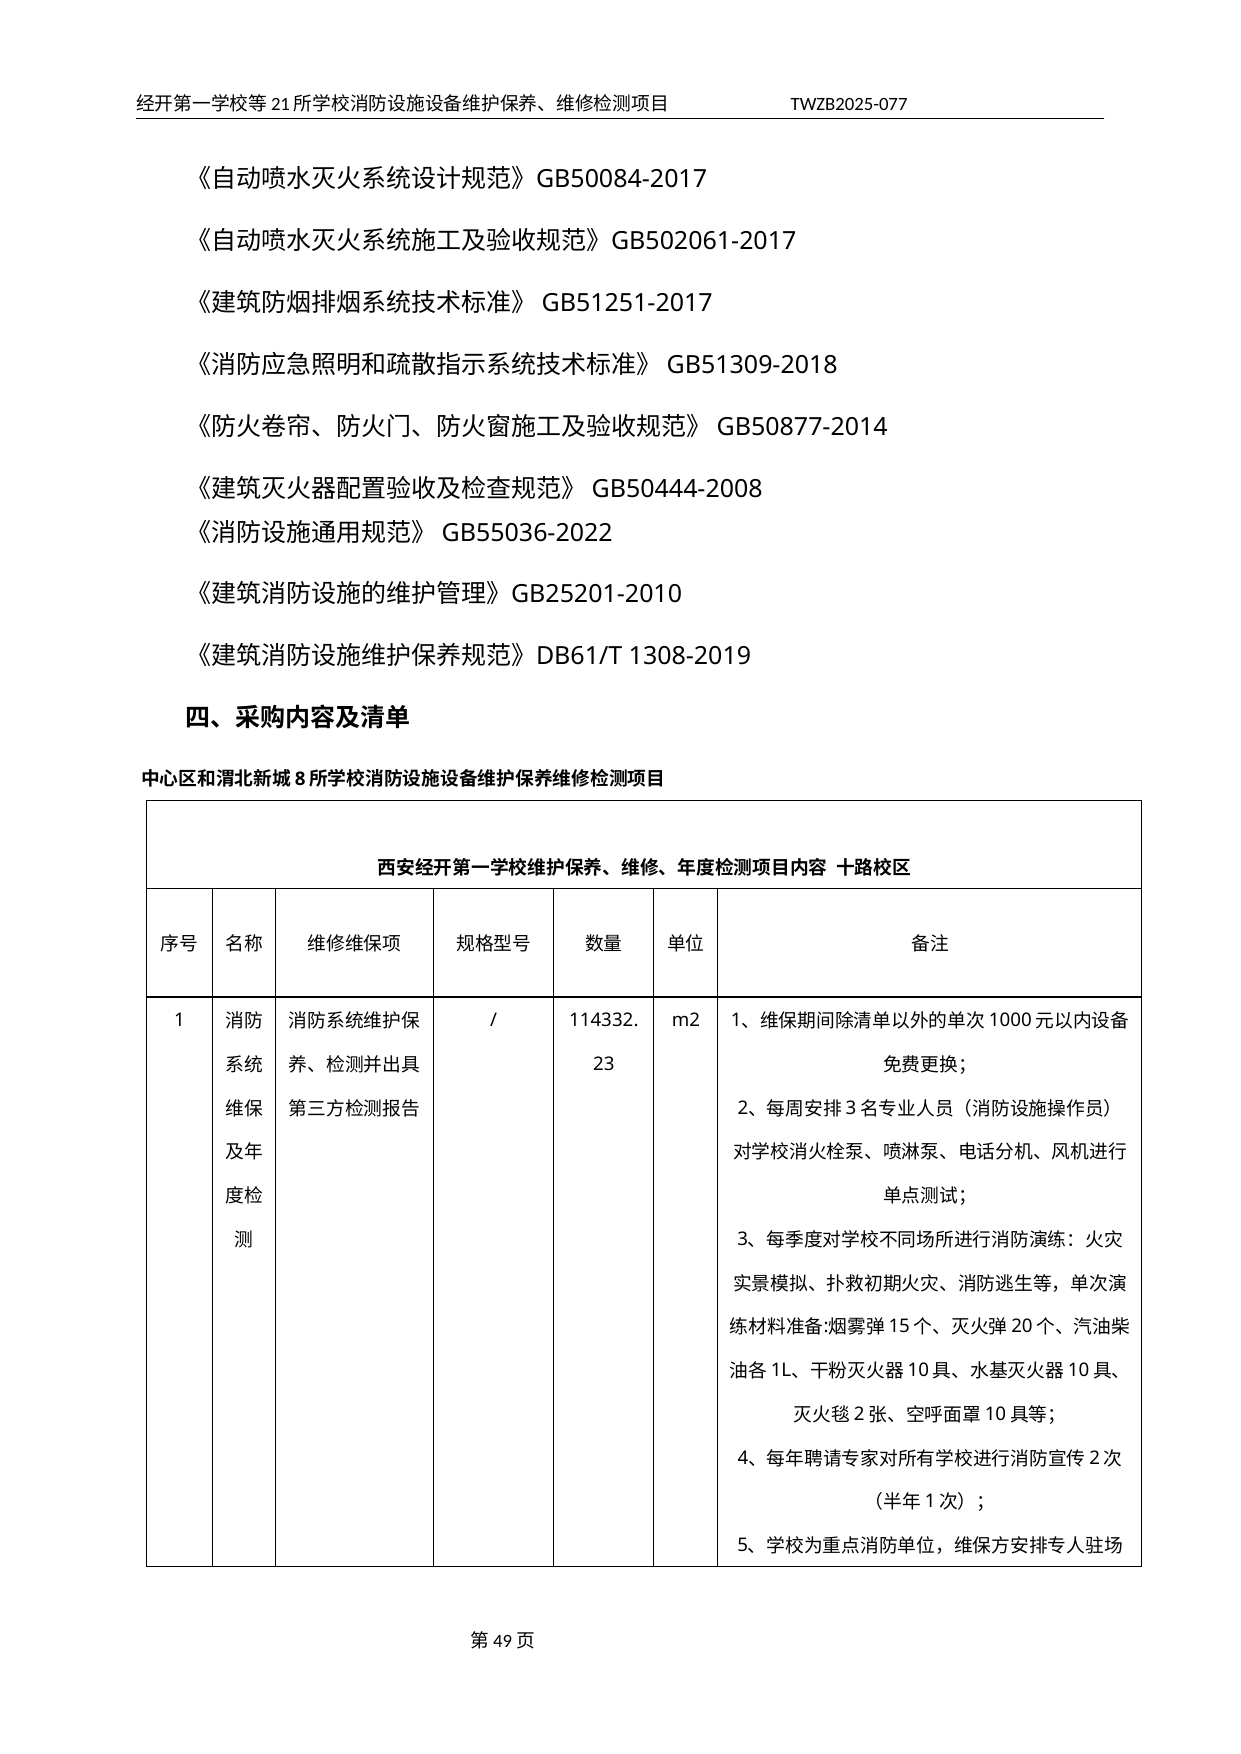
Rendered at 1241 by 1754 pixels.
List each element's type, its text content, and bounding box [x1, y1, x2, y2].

text 《建筑消防设施维护保养规范》DB61/T 1308-2019 [136, 632, 1104, 676]
table_cell 名称 [213, 889, 275, 996]
table_cell / [434, 998, 553, 1566]
table_cell 数量 [554, 889, 653, 996]
text 《防火卷帘、防火门、防火窗施工及验收规范》 GB50877-2014 [136, 403, 1104, 446]
text 《消防应急照明和疏散指示系统技术标准》 GB51309-2018 [136, 341, 1104, 384]
table_cell 单位 [654, 889, 717, 996]
table_header 西安经开第一学校维护保养、维修、年度检测项目内容 十路校区 [147, 801, 1141, 888]
table_cell 1 [147, 998, 212, 1566]
table_cell 消防系统维护保养、检测并出具第三方检测报告 [276, 998, 433, 1566]
text 四、采购内容及清单 [136, 694, 1104, 738]
text 《消防设施通用规范》 GB55036-2022 [136, 508, 1104, 552]
table_cell 1、维保期间除清单以外的单次1000元以内设备免费更换； 2、每周安排3名专业人员（消防设施操作员）对学校消火栓泵、喷淋泵、电话分机、风机进行单点测试； 3、每季度对学校不同场所进行消防演练：火灾实景模拟、扑救初期火灾、消防逃生等，单次演练材料准备:烟雾弹15个、灭火弹20个、汽油柴油各1L、干粉灭火器10具、水基灭火器10具、灭火毯2张、空呼面罩10具等； 4、每年聘请专家对所有学校进行消防宣传2次（半年1次）； 5、学校为重点消防单位，维保方安排专人驻场随时配合监管部门对学校消防设施设备进行检查； 6、每个月维保方安排4名专业人员（消防工程师2名、消防设施操作员2名）对学校消防设施进行维保并上传小蜜蜂系统； 7、维保任务完成维保方安排4名专业人员（消防工程师2名、消防设施操作员2名）对学校消防设施进行检测并出具检测报告； 8、所有工作完成，维保方配合教育局聘请专家（最少3名专家）对学校维保检测工作进行验收（专家费由维保方承担） 9、学校为特殊场所，所有的维保工作及维修工作必须在节假日或者学生放学以后才能实施。 10.包含材料价更换、材料安装费，含利润税金。 [718, 998, 1141, 1566]
text 《建筑防烟排烟系统技术标准》 GB51251-2017 [136, 279, 1104, 323]
text 《自动喷水灭火系统设计规范》GB50084-2017 [136, 155, 1104, 199]
text 《建筑消防设施的维护管理》GB25201-2010 [136, 570, 1104, 614]
text 《自动喷水灭火系统施工及验收规范》GB502061-2017 [136, 217, 1104, 261]
table_cell 备注 [718, 889, 1141, 996]
table_cell 规格型号 [434, 889, 553, 996]
table_cell m2 [654, 998, 717, 1566]
text 中心区和渭北新城8所学校消防设施设备维护保养维修检测项目 [136, 756, 1104, 799]
table_cell 消防 系统 维保 及年 度检 测 [213, 998, 275, 1566]
table_cell 序号 [147, 889, 212, 996]
table_cell 114332.23 [554, 998, 653, 1566]
table_cell 维修维保项 [276, 889, 433, 996]
text 《建筑灭火器配置验收及检查规范》 GB50444-2008 [136, 464, 1104, 508]
